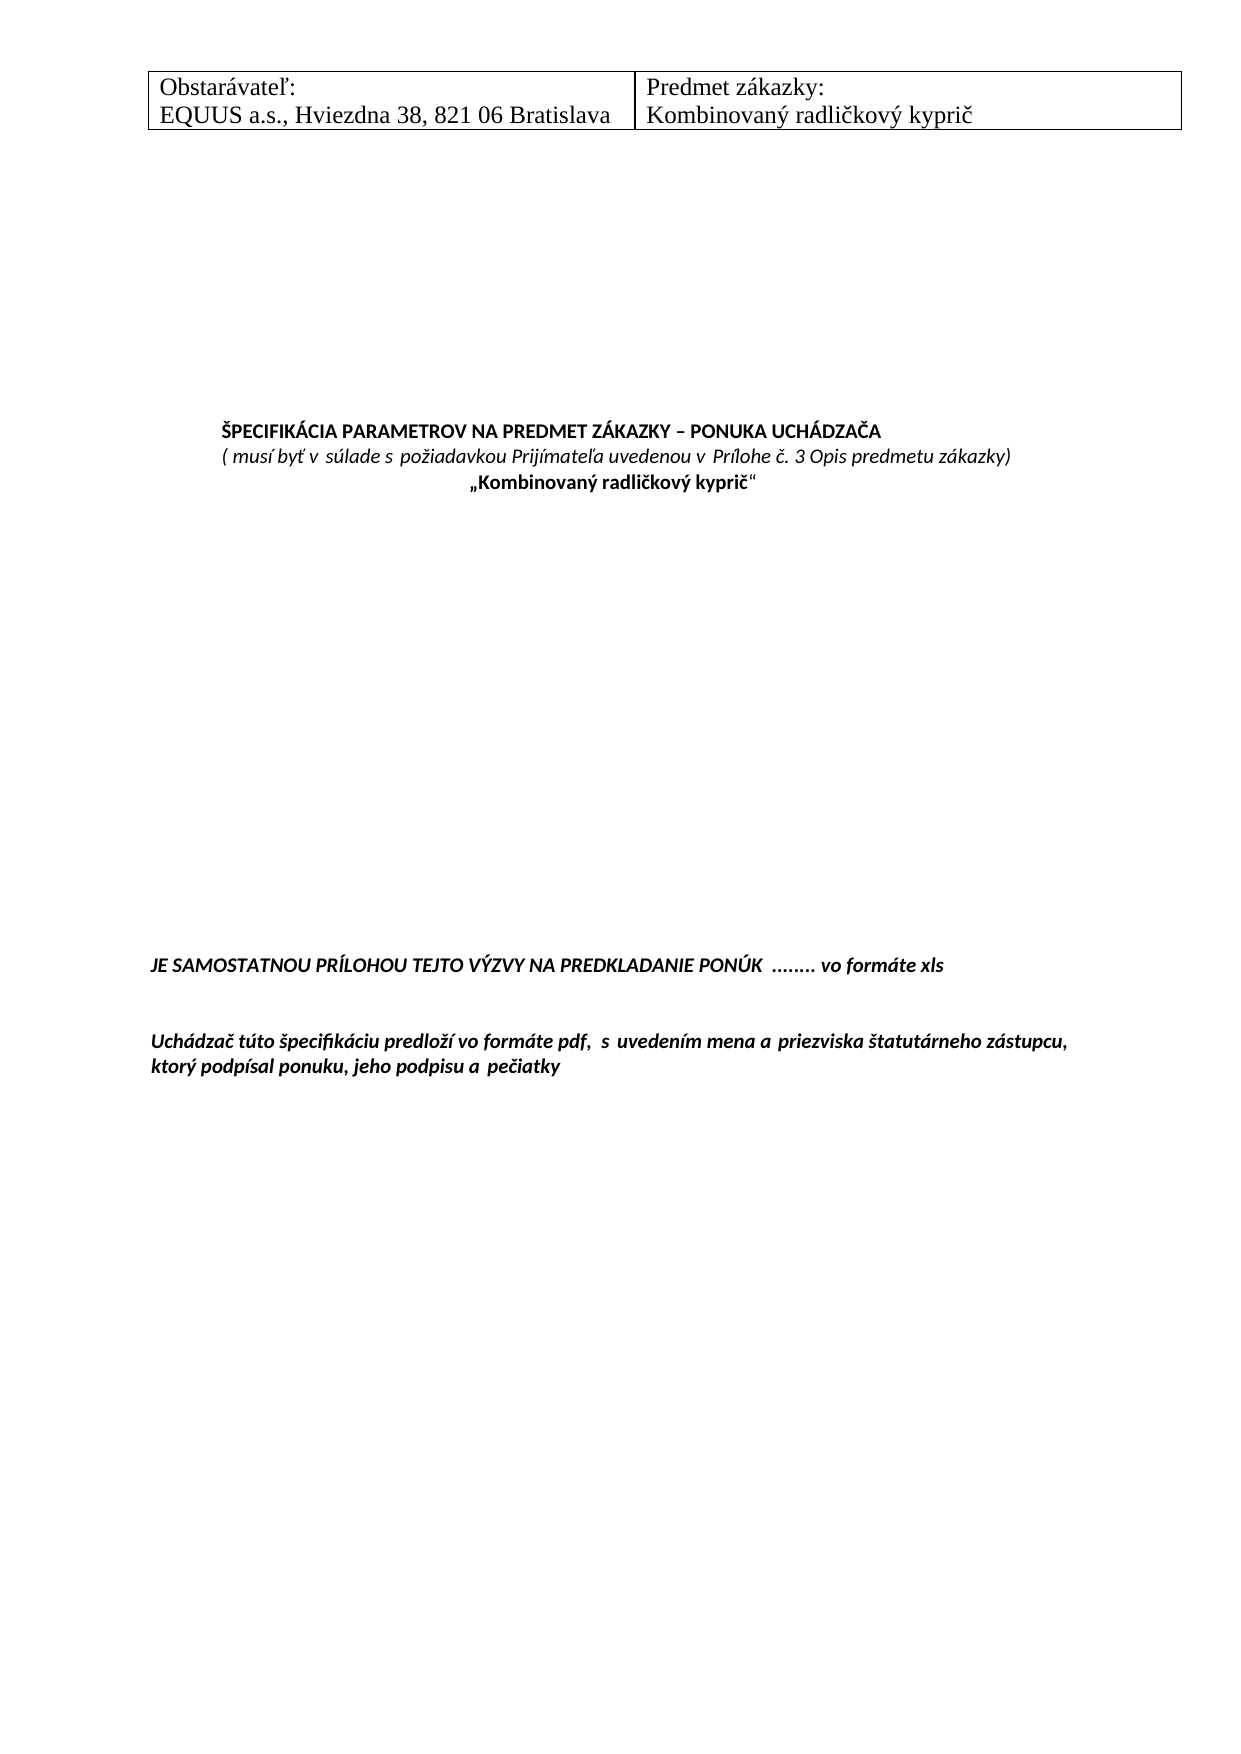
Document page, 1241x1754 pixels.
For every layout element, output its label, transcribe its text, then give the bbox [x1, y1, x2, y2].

text Uchádzač túto špecifikáciu predloží vo formáte pdf, s uvedením mena a priezviska štatutárneho zástupcu, ktorý podpísal ponuku, jeho podpisu a pečiatky [151, 1028, 1078, 1079]
text Špecifikácia parametrov na predmet zákazky – Ponuka uchádzača [148, 418, 1078, 444]
text „Kombinovaný radličkový kyprič“ [148, 469, 1078, 494]
text JE SAMOSTATNOU PRÍLOHOU TEJTO VÝZVY NA PREDKLADANIE PONÚK ........ vo formáte xls [151, 952, 1078, 977]
text ( musí byť v súlade s požiadavkou Prijímateľa uvedenou v Prílohe č. 3 Opis predmetu zákazky) [148, 444, 1078, 469]
